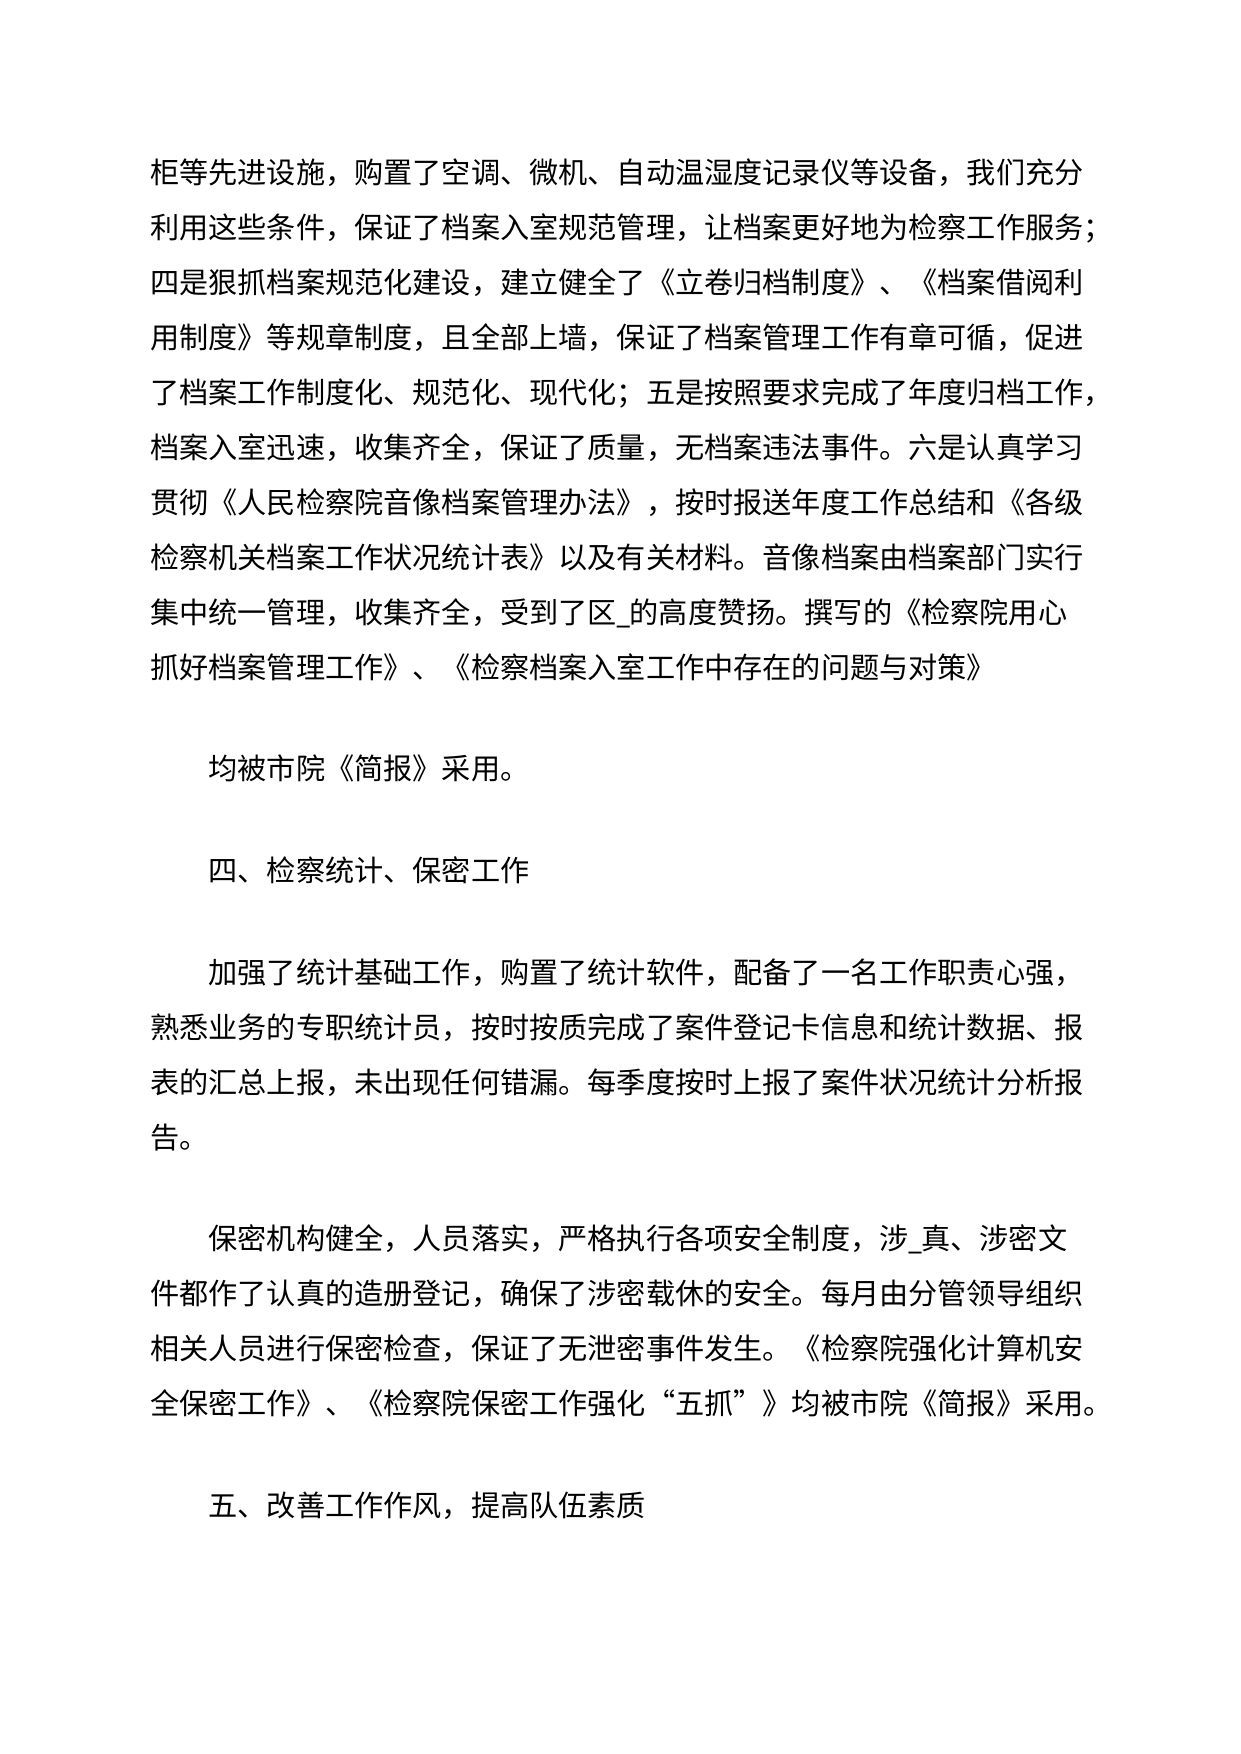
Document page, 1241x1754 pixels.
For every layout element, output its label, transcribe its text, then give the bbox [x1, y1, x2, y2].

text 均被市院《简报》采用。 [150, 746, 1090, 788]
text 五、改善工作作风，提高队伍素质 [150, 1482, 1090, 1525]
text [150, 150, 1090, 686]
text 加强了统计基础工作，购置了统计软件，配备了一名工作职责心强，熟悉业务的专职统计员，按时按质完成了案件登记卡信息和统计数据、报表的汇总上报，未出现任何错漏。每季度按时上报了案件状况统计分析报告。 [150, 949, 1090, 1156]
text 保密机构健全，人员落实，严格执行各项安全制度，涉_真、涉密文件都作了认真的造册登记，确保了涉密载休的安全。每月由分管领导组织相关人员进行保密检查，保证了无泄密事件发生。《检察院强化计算机安全保密工作》、《检察院保密工作强化“五抓”》均被市院《简报》采用。 [150, 1216, 1090, 1423]
text 四、检察统计、保密工作 [150, 848, 1090, 890]
